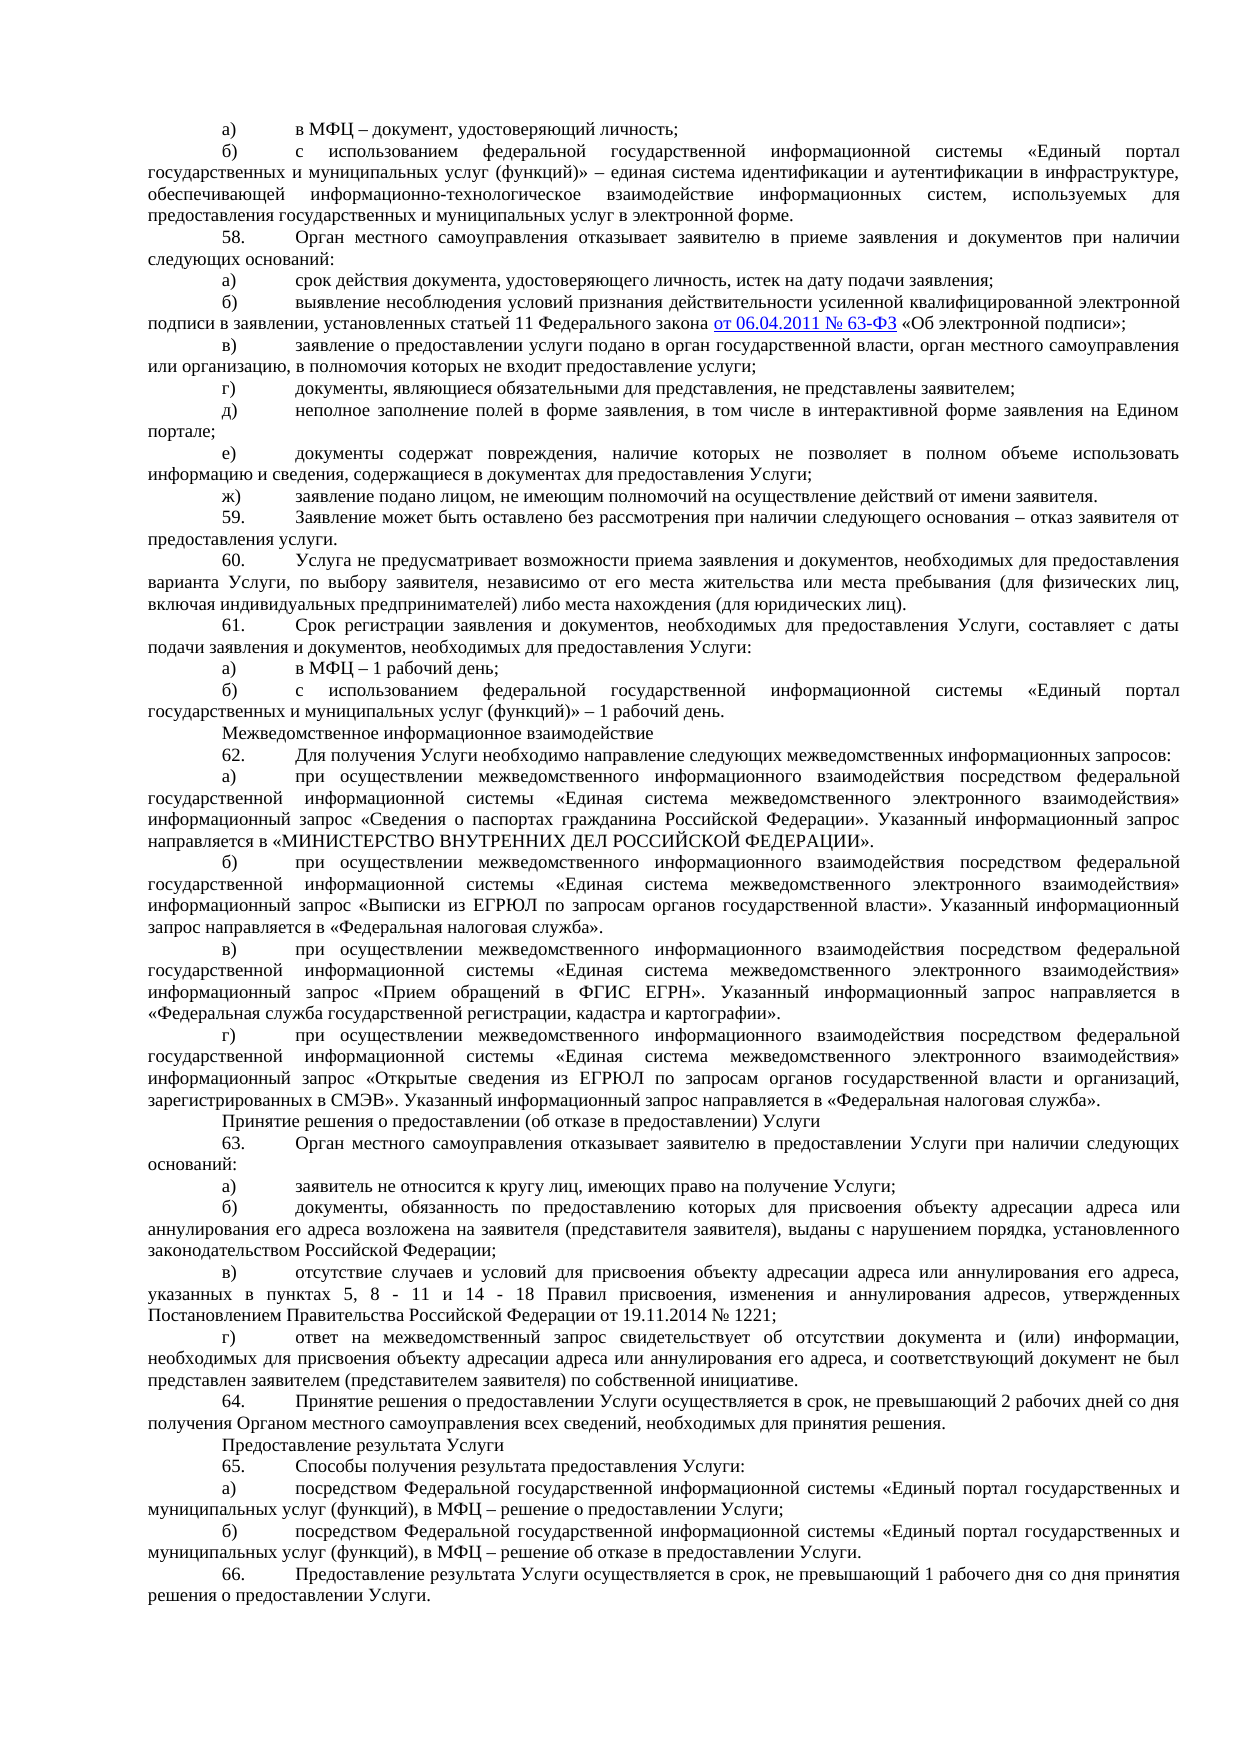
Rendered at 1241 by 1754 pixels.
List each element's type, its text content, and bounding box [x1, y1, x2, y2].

text 62. Для получения Услуги необходимо направление следующих межведомственных информационных запросов: [148, 743, 1181, 765]
text а) посредством Федеральной государственной информационной системы «Единый портал государственных и муниципальных услуг (функций), в МФЦ – решение о предоставлении Услуги; [148, 1477, 1181, 1520]
text 64. Принятие решения о предоставлении Услуги осуществляется в срок, не превышающий 2 рабочих дней со дня получения Органом местного самоуправления всех сведений, необходимых для принятия решения. [148, 1390, 1181, 1433]
text в) отсутствие случаев и условий для присвоения объекту адресации адреса или аннулирования его адреса, указанных в пунктах 5, 8 - 11 и 14 - 18 Правил присвоения, изменения и аннулирования адресов, утвержденных Постановлением Правительства Российской Федерации от 19.11.2014 № 1221; [148, 1261, 1181, 1326]
text в) заявление о предоставлении услуги подано в орган государственной власти, орган местного самоуправления или организацию, в полномочия которых не входит предоставление услуги; [148, 334, 1181, 377]
text б) посредством Федеральной государственной информационной системы «Единый портал государственных и муниципальных услуг (функций), в МФЦ – решение об отказе в предоставлении Услуги. [148, 1520, 1181, 1563]
text б) выявление несоблюдения условий признания действительности усиленной квалифицированной электронной подписи в заявлении, установленных статьей 11 Федерального закона от 06.04.2011 № 63-ФЗ «Об электронной подписи»; [148, 291, 1181, 334]
text Предоставление результата Услуги [148, 1433, 1181, 1455]
text 58. Орган местного самоуправления отказывает заявителю в приеме заявления и документов при наличии следующих оснований: [148, 226, 1181, 269]
text ж) заявление подано лицом, не имеющим полномочий на осуществление действий от имени заявителя. [148, 485, 1181, 506]
text е) документы содержат повреждения, наличие которых не позволяет в полном объеме использовать информацию и сведения, содержащиеся в документах для предоставления Услуги; [148, 442, 1181, 485]
text в) при осуществлении межведомственного информационного взаимодействия посредством федеральной государственной информационной системы «Единая система межведомственного электронного взаимодействия» информационный запрос «Прием обращений в ФГИС ЕГРН». Указанный информационный запрос направляется в «Федеральная служба государственной регистрации, кадастра и картографии». [148, 937, 1181, 1024]
text 60. Услуга не предусматривает возможности приема заявления и документов, необходимых для предоставления варианта Услуги, по выбору заявителя, независимо от его места жительства или места пребывания (для физических лиц, включая индивидуальных предпринимателей) либо места нахождения (для юридических лиц). [148, 549, 1181, 614]
text а) в МФЦ – документ, удостоверяющий личность; [148, 118, 1181, 140]
text б) с использованием федеральной государственной информационной системы «Единый портал государственных и муниципальных услуг (функций)» – единая система идентификации и аутентификации в инфраструктуре, обеспечивающей информационно-технологическое взаимодействие информационных систем, используемых для предоставления государственных и муниципальных услуг в электронной форме. [148, 140, 1181, 226]
text а) при осуществлении межведомственного информационного взаимодействия посредством федеральной государственной информационной системы «Единая система межведомственного электронного взаимодействия» информационный запрос «Сведения о паспортах гражданина Российской Федерации». Указанный информационный запрос направляется в «МИНИСТЕРСТВО ВНУТРЕННИХ ДЕЛ РОССИЙСКОЙ ФЕДЕРАЦИИ». [148, 765, 1181, 851]
text г) ответ на межведомственный запрос свидетельствует об отсутствии документа и (или) информации, необходимых для присвоения объекту адресации адреса или аннулирования его адреса, и соответствующий документ не был представлен заявителем (представителем заявителя) по собственной инициативе. [148, 1326, 1181, 1390]
text 61. Срок регистрации заявления и документов, необходимых для предоставления Услуги, составляет с даты подачи заявления и документов, необходимых для предоставления Услуги: [148, 614, 1181, 657]
text 66. Предоставление результата Услуги осуществляется в срок, не превышающий 1 рабочего дня со дня принятия решения о предоставлении Услуги. [148, 1563, 1181, 1606]
text г) документы, являющиеся обязательными для представления, не представлены заявителем; [148, 377, 1181, 398]
text 59. Заявление может быть оставлено без рассмотрения при наличии следующего основания – отказ заявителя от предоставления услуги. [148, 506, 1181, 549]
text а) в МФЦ – 1 рабочий день; [148, 657, 1181, 679]
text 63. Орган местного самоуправления отказывает заявителю в предоставлении Услуги при наличии следующих оснований: [148, 1132, 1181, 1175]
text б) с использованием федеральной государственной информационной системы «Единый портал государственных и муниципальных услуг (функций)» – 1 рабочий день. [148, 679, 1181, 722]
text Принятие решения о предоставлении (об отказе в предоставлении) Услуги [148, 1110, 1181, 1132]
text б) документы, обязанность по предоставлению которых для присвоения объекту адресации адреса или аннулирования его адреса возложена на заявителя (представителя заявителя), выданы с нарушением порядка, установленного законодательством Российской Федерации; [148, 1196, 1181, 1261]
text д) неполное заполнение полей в форме заявления, в том числе в интерактивной форме заявления на Едином портале; [148, 398, 1181, 442]
text а) срок действия документа, удостоверяющего личность, истек на дату подачи заявления; [148, 269, 1181, 291]
text а) заявитель не относится к кругу лиц, имеющих право на получение Услуги; [148, 1175, 1181, 1196]
text 65. Способы получения результата предоставления Услуги: [148, 1455, 1181, 1477]
text Межведомственное информационное взаимодействие [148, 722, 1181, 743]
text б) при осуществлении межведомственного информационного взаимодействия посредством федеральной государственной информационной системы «Единая система межведомственного электронного взаимодействия» информационный запрос «Выписки из ЕГРЮЛ по запросам органов государственной власти». Указанный информационный запрос направляется в «Федеральная налоговая служба». [148, 851, 1181, 937]
text г) при осуществлении межведомственного информационного взаимодействия посредством федеральной государственной информационной системы «Единая система межведомственного электронного взаимодействия» информационный запрос «Открытые сведения из ЕГРЮЛ по запросам органов государственной власти и организаций, зарегистрированных в СМЭВ». Указанный информационный запрос направляется в «Федеральная налоговая служба». [148, 1024, 1181, 1110]
